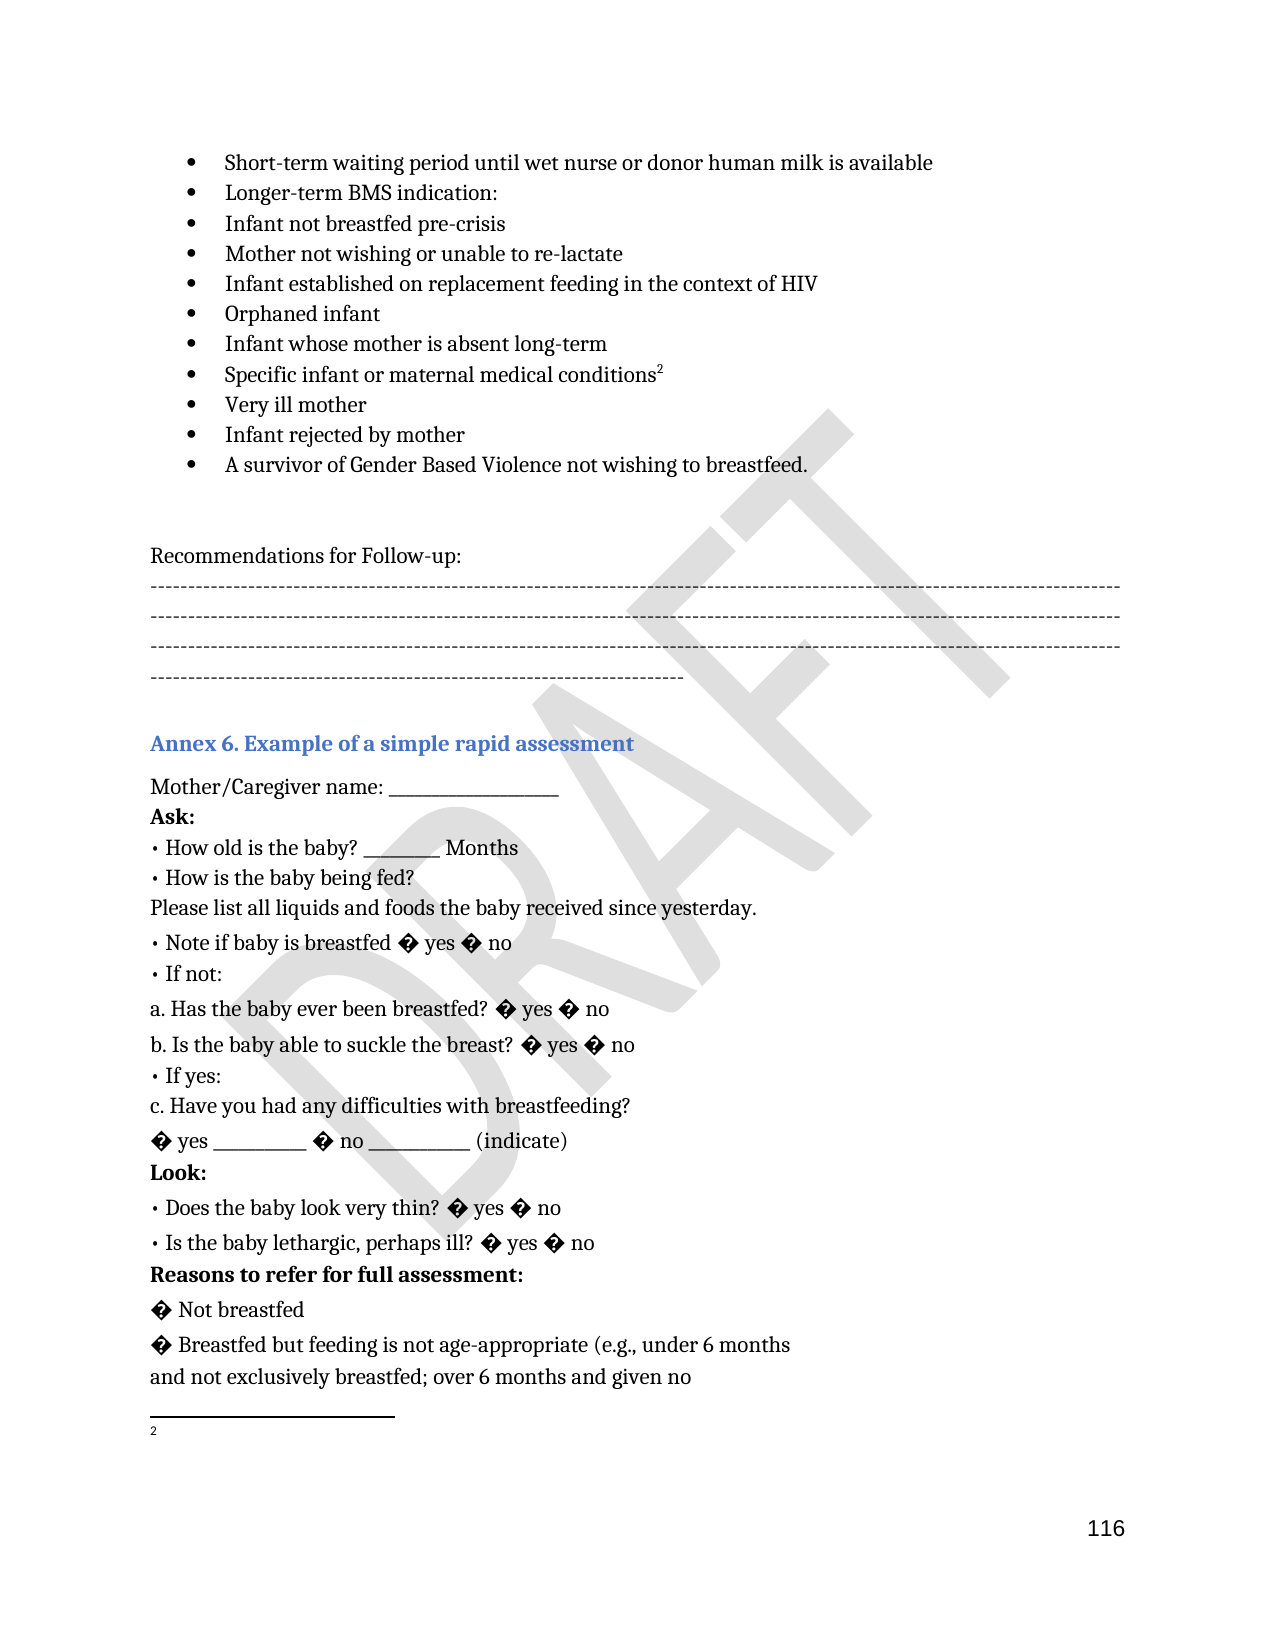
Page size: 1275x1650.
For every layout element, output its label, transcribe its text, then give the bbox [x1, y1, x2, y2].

list Longer-term BMS indication: [187, 180, 1125, 207]
list Specific infant or maternal medical conditions [187, 361, 1125, 388]
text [150, 774, 1125, 1390]
text Annex 6. Example of a simple rapid assessment [150, 731, 1125, 758]
list Infant established on replacement feeding in the context of HIV [187, 271, 1125, 297]
list Short-term waiting period until wet nurse or donor human milk is available [187, 150, 1125, 176]
list A survivor of Gender Based Violence not wishing to breastfeed. [187, 452, 1125, 478]
list Infant not breastfed pre-crisis [187, 210, 1125, 237]
list Orphaned infant [187, 301, 1125, 327]
list Infant rejected by mother [187, 422, 1125, 448]
text Recommendations for Follow-up: -------------------------------------------------------------------------------------------------------------------------------------------------------------------------------------------------------------------------------------------------------------------------------------------------------------------------------------------------------------------------------------------------------------------------------------------------------------------------- [150, 543, 1125, 690]
list Mother not wishing or unable to re-lactate [187, 241, 1125, 267]
list Infant whose mother is absent long-term [187, 331, 1125, 358]
list Very ill mother [187, 392, 1125, 418]
